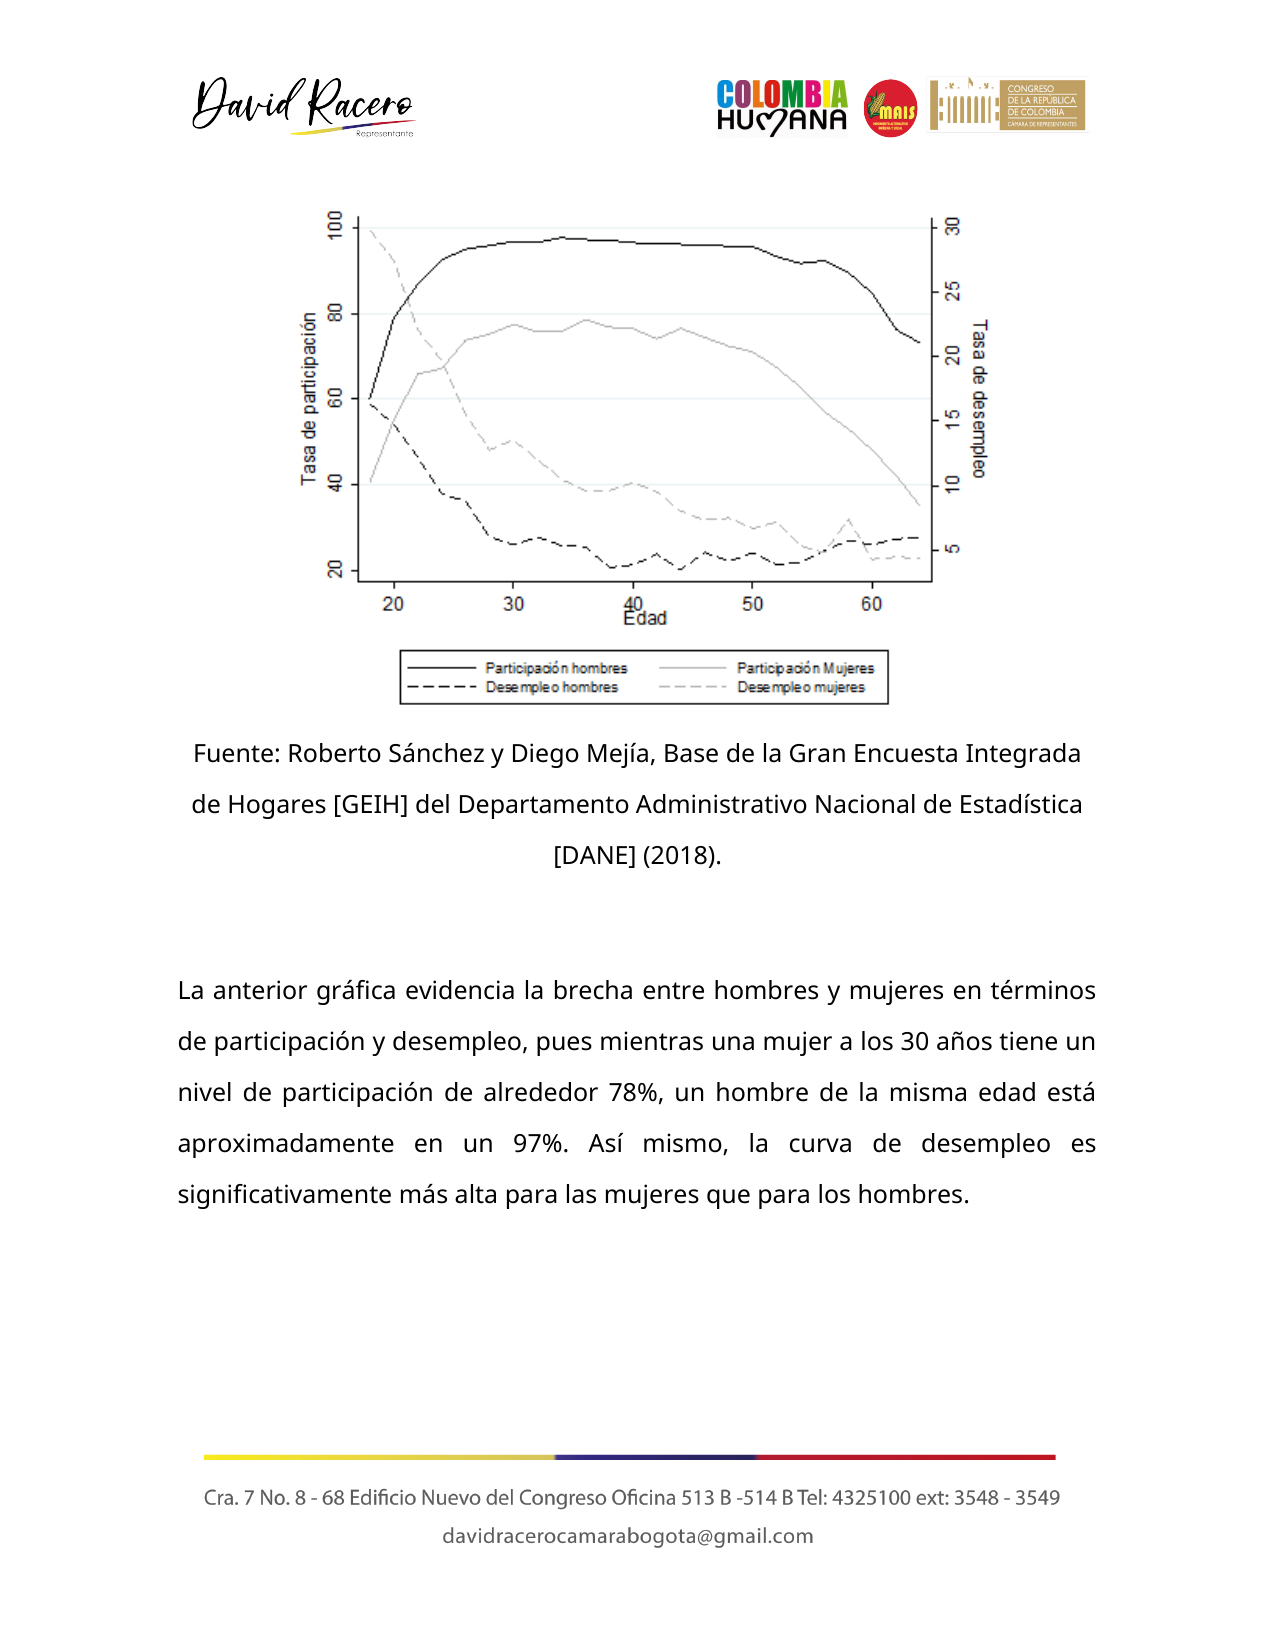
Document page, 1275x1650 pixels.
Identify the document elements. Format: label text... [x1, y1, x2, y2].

text La anterior gráfica evidencia la brecha entre hombres y mujeres en términos de participación y desempleo, pues mientras una mujer a los 30 años tiene un nivel de participación de alrededor 78%, un hombre de la misma edad está aproximadamente en un 97%. Así mismo, la curva de desempleo es significativamente más alta para las mujeres que para los hombres. [177, 973, 1098, 1211]
picture [922, 73, 1092, 138]
picture [716, 80, 849, 138]
picture [192, 77, 417, 138]
picture [278, 193, 997, 719]
picture [863, 79, 918, 138]
picture [177, 1440, 1105, 1577]
